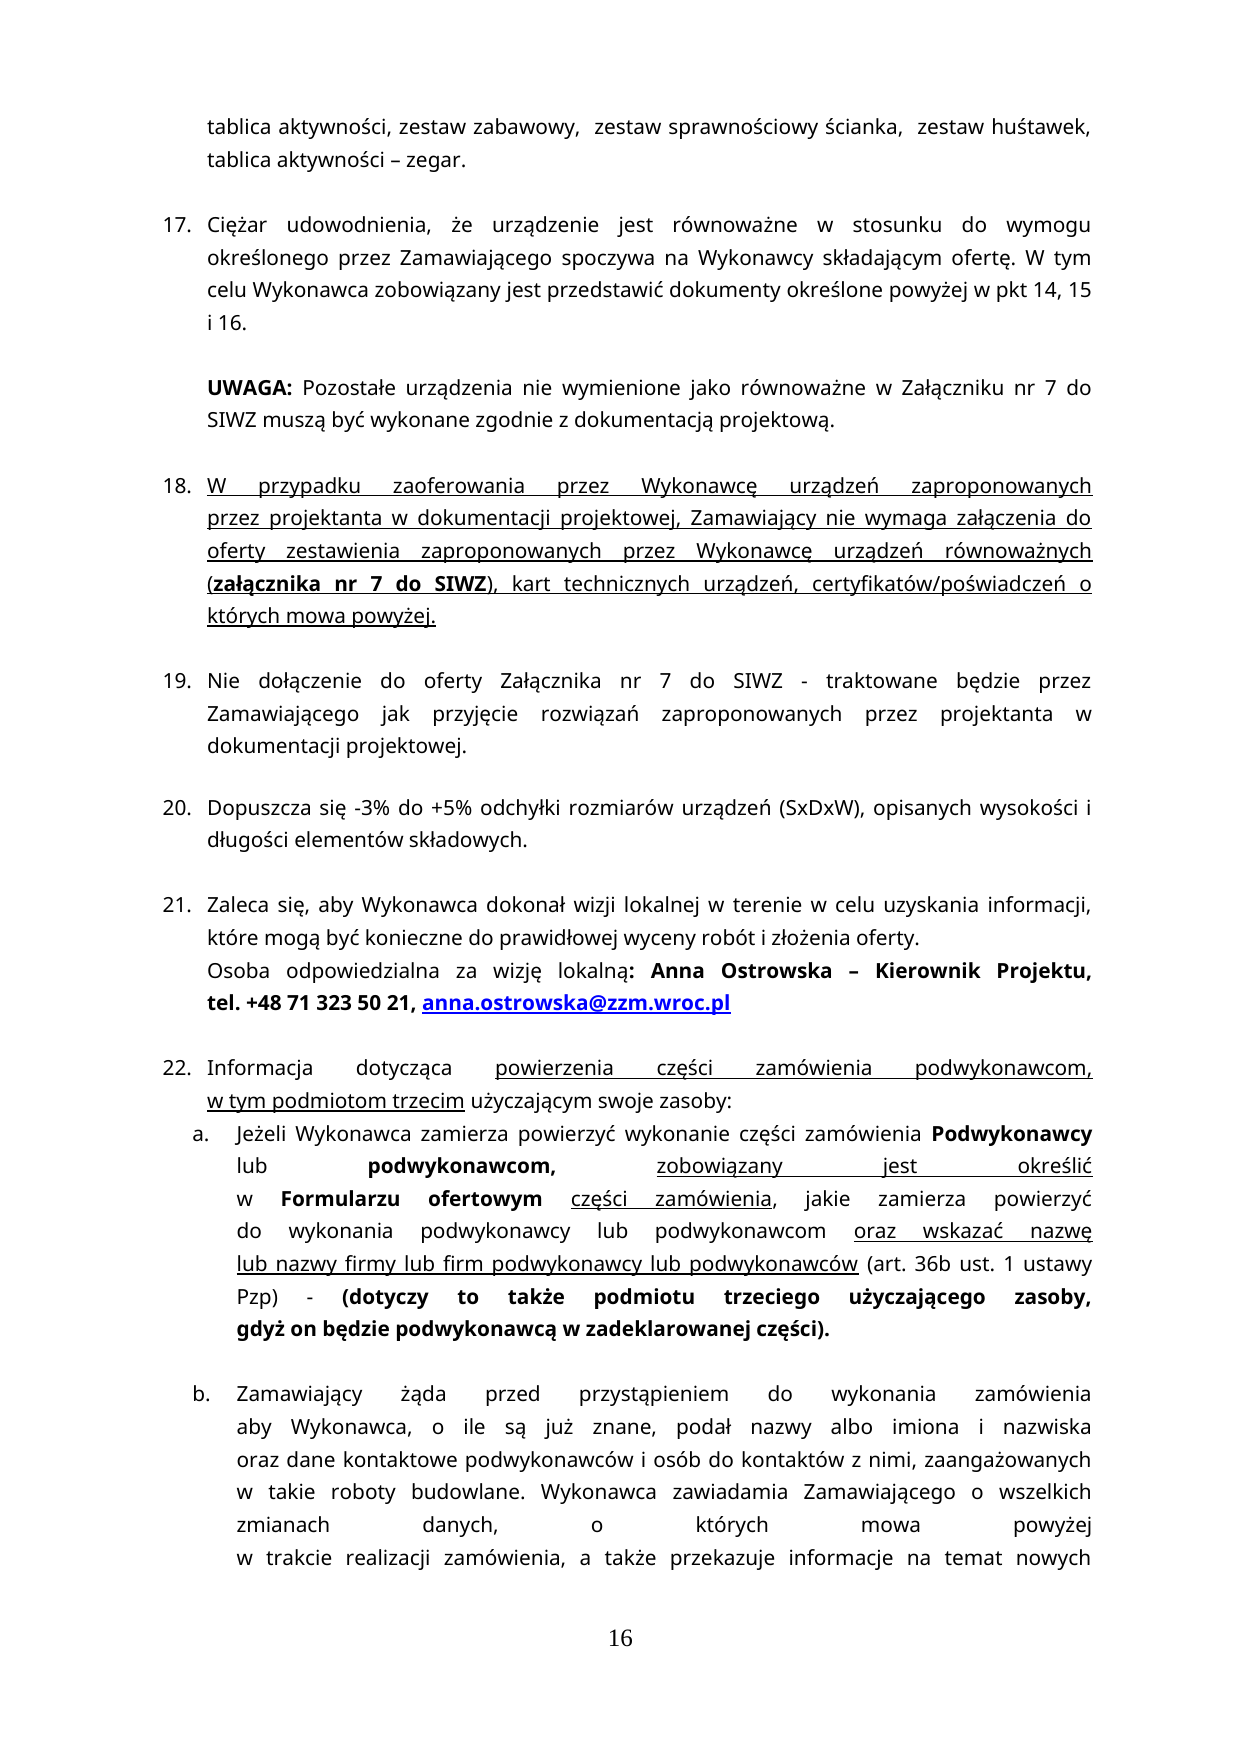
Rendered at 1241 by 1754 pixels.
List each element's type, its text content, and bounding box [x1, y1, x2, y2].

list Zaleca się, aby Wykonawca dokonał wizji lokalnej w terenie w celu uzyskania informacji, które mogą być konieczne do prawidłowej wyceny robót i złożenia oferty. [162, 891, 1092, 952]
list UWAGA: Pozostałe urządzenia nie wymienione jako równoważne w Załączniku nr 7 do SIWZ muszą być wykonane zgodnie z dokumentacją projektową. [207, 373, 1092, 434]
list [162, 112, 1092, 173]
list W przypadku zaoferowania przez Wykonawcę urządzeń zaproponowanych przez projektanta w dokumentacji projektowej, Zamawiający nie wymaga załączenia do oferty zestawienia zaproponowanych przez Wykonawcę urządzeń równoważnych (załącznika nr 7 do SIWZ), kart technicznych urządzeń, certyfikatów/poświadczeń o których mowa powyżej. [162, 471, 1092, 630]
list Informacja dotycząca powierzenia części zamówienia podwykonawcom, w tym podmiotom trzecim użyczającym swoje zasoby: [162, 1053, 1092, 1114]
list Dopuszcza się -3% do +5% odchyłki rozmiarów urządzeń (SxDxW), opisanych wysokości i długości elementów składowych. [162, 793, 1092, 854]
list Nie dołączenie do oferty Załącznika nr 7 do SIWZ - traktowane będzie przez Zamawiającego jak przyjęcie rozwiązań zaproponowanych przez projektanta w dokumentacji projektowej. [162, 666, 1092, 760]
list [192, 1379, 1092, 1571]
list Ciężar udowodnienia, że urządzenie jest równoważne w stosunku do wymogu określonego przez Zamawiającego spoczywa na Wykonawcy składającym ofertę. W tym celu Wykonawca zobowiązany jest przedstawić dokumenty określone powyżej w pkt 14, 15 i 16. [162, 210, 1092, 336]
list Osoba odpowiedzialna za wizję lokalną: Anna Ostrowska – Kierownik Projektu, tel. +48 71 323 50 21, anna.ostrowska@zzm.wroc.pl [207, 956, 1092, 1017]
list Jeżeli Wykonawca zamierza powierzyć wykonanie części zamówienia Podwykonawcy lub podwykonawcom, zobowiązany jest określić w Formularzu ofertowym części zamówienia, jakie zamierza powierzyć do wykonania podwykonawcy lub podwykonawcom oraz wskazać nazwę lub nazwy firmy lub firm podwykonawcy lub podwykonawców (art. 36b ust. 1 ustawy Pzp) - (dotyczy to także podmiotu trzeciego użyczającego zasoby, gdyż on będzie podwykonawcą w zadeklarowanej części). [192, 1119, 1092, 1343]
